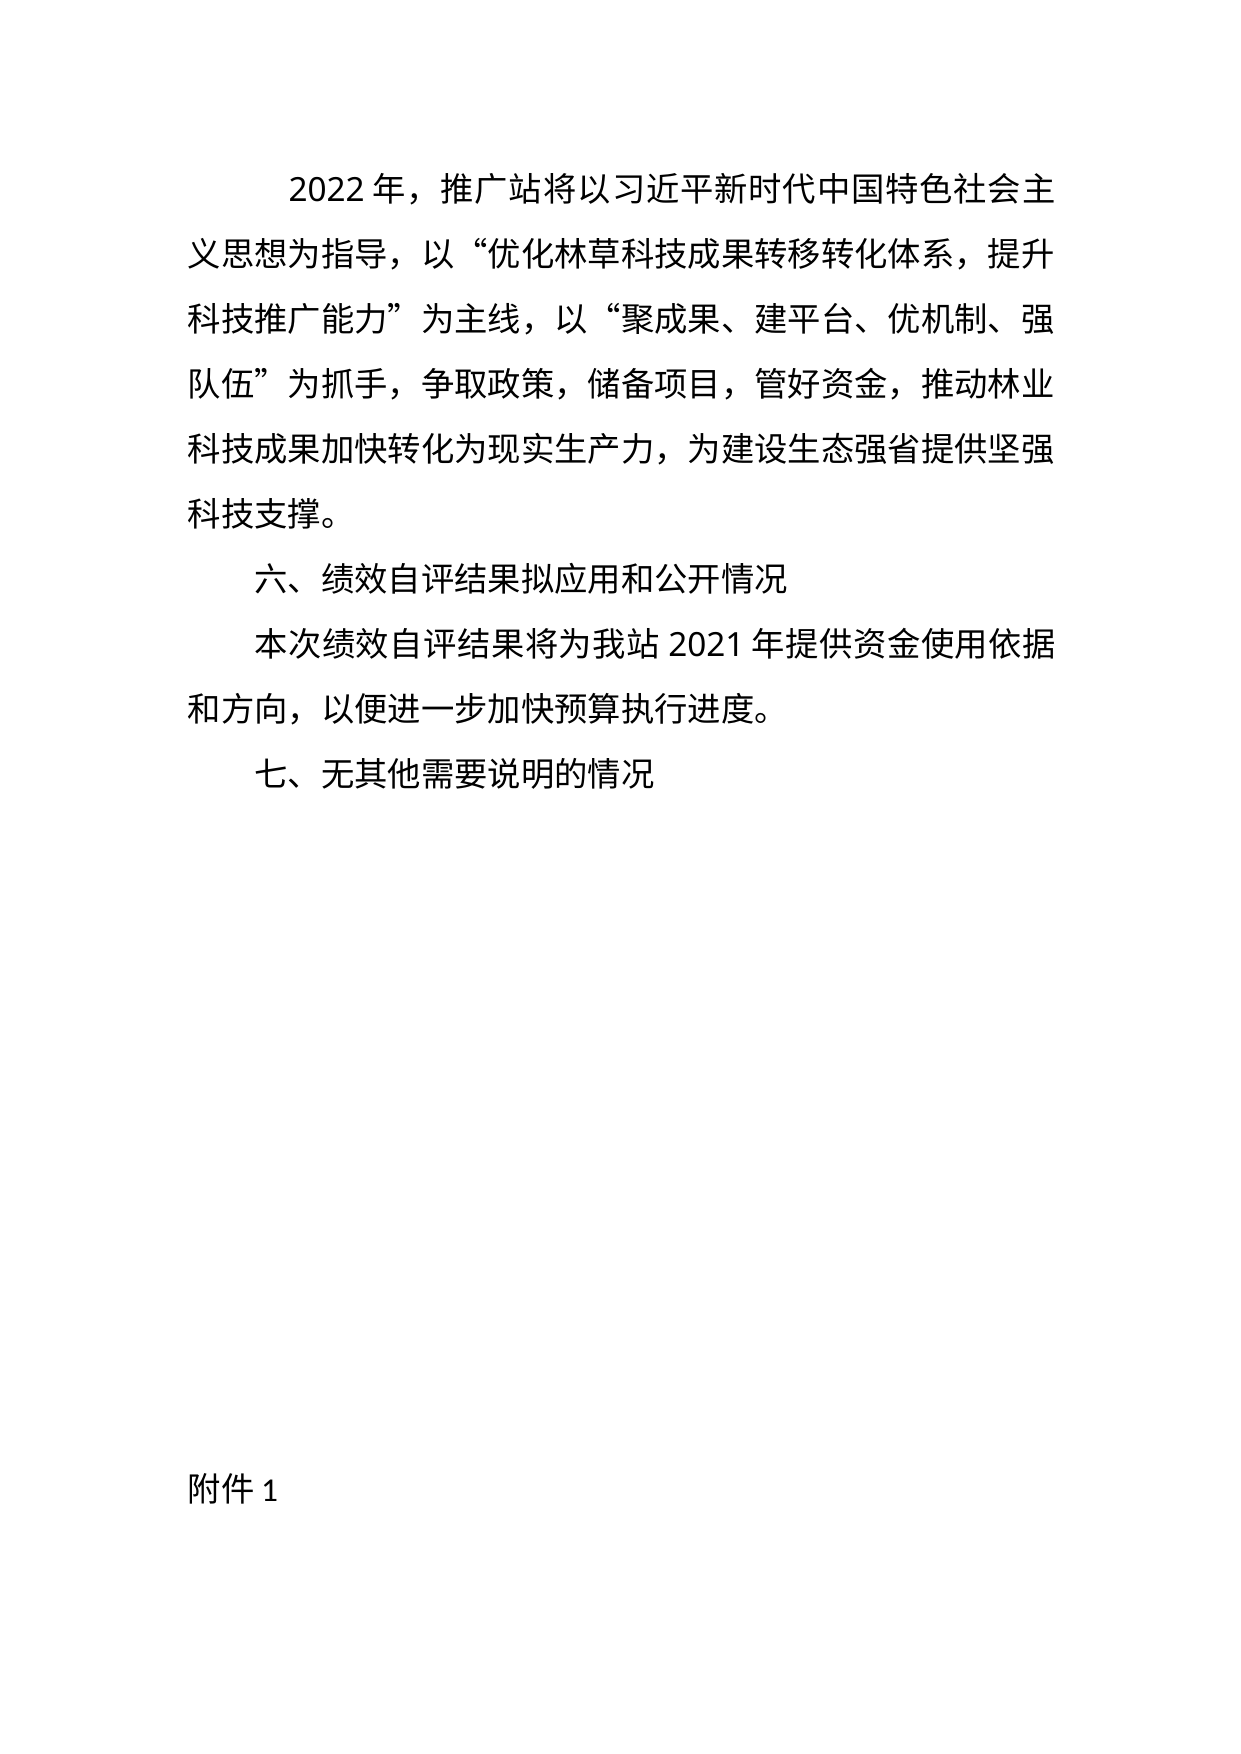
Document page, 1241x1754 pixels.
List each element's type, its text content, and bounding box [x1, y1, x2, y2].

text 七、无其他需要说明的情况 [187, 739, 1056, 804]
text 附件1 [187, 1454, 1056, 1519]
text 2022年，推广站将以习近平新时代中国特色社会主义思想为指导，以“优化林草科技成果转移转化体系，提升科技推广能力”为主线，以“聚成果、建平台、优机制、强队伍”为抓手，争取政策，储备项目，管好资金，推动林业科技成果加快转化为现实生产力，为建设生态强省提供坚强科技支撑。 [187, 154, 1056, 544]
text 本次绩效自评结果将为我站2021年提供资金使用依据和方向，以便进一步加快预算执行进度。 [187, 609, 1056, 739]
text 六、绩效自评结果拟应用和公开情况 [187, 544, 1056, 609]
